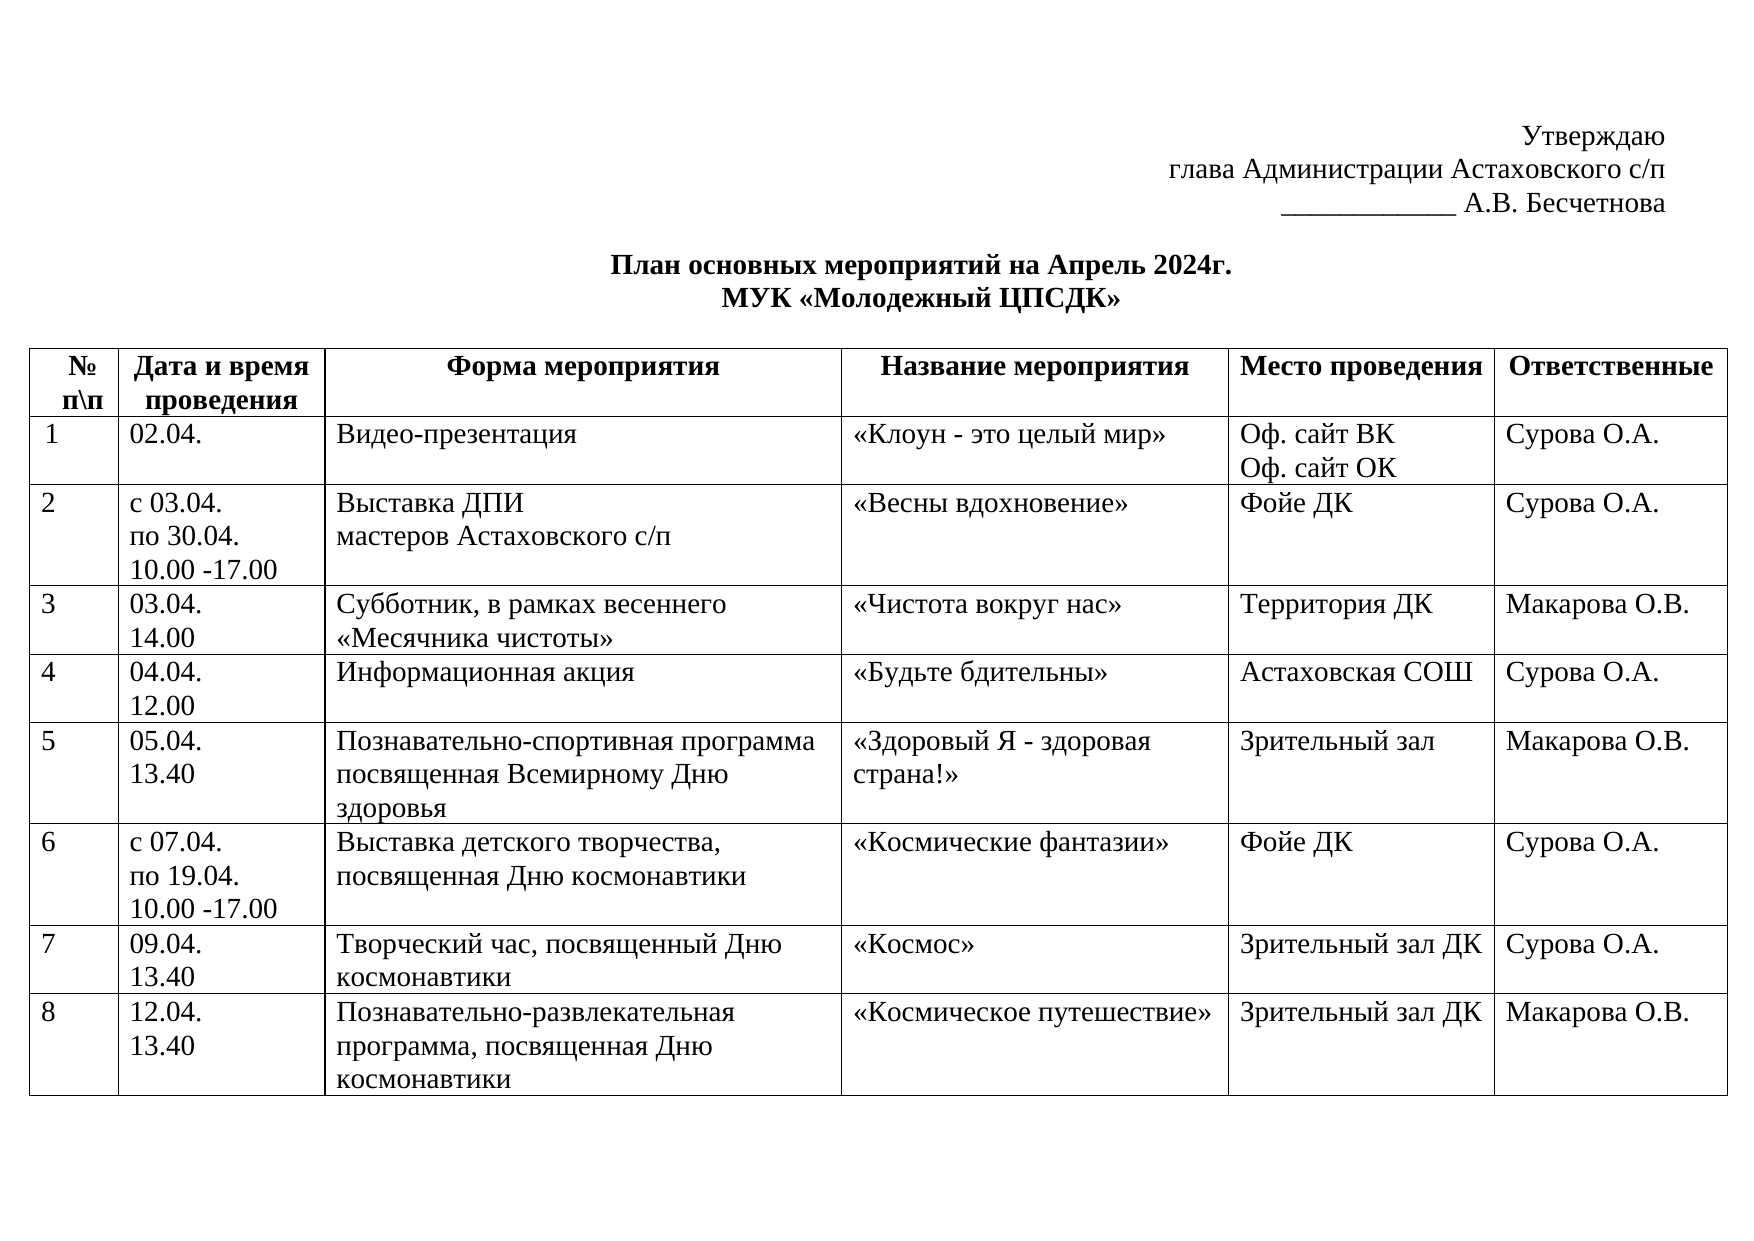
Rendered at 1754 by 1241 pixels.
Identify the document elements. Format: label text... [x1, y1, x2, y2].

table_cell Творческий час, посвященный Дню космонавтики [326, 926, 841, 993]
table_cell Познавательно-развлекательная программа, посвященная Дню космонавтики [511, 994, 841, 1095]
table_cell «Чистота вокруг нас» [842, 586, 1228, 653]
table_cell с 03.04. по 30.04. 10.00 -17.00 [119, 485, 324, 585]
table_header Дата и время проведения [119, 349, 324, 416]
table_cell «Клоун - это целый мир» [842, 417, 1228, 484]
table_cell Субботник, в рамках весеннего «Месячника чистоты» [614, 586, 841, 653]
table_cell 4 [30, 655, 118, 722]
table_cell Сурова О.А. [1495, 485, 1727, 585]
table_cell 5 [30, 723, 118, 823]
table_header Место проведения [1229, 349, 1494, 416]
table_cell Макарова О.В. [1495, 723, 1727, 823]
table_cell 09.04. 13.40 [119, 926, 324, 993]
text Утверждаю [177, 118, 1665, 152]
table_header Ответственные [1495, 349, 1727, 416]
table_cell «Космос» [842, 926, 1228, 993]
table_cell 8 [30, 994, 118, 1095]
table_cell «Космическое путешествие» [842, 994, 1228, 1095]
table_cell 1 [30, 417, 118, 484]
table_cell 12.04. 13.40 [119, 994, 324, 1095]
table_cell Сурова О.А. [1495, 655, 1727, 722]
table_cell «Здоровый Я - здоровая страна!» [842, 723, 1228, 823]
table_cell «Будьте бдительны» [842, 655, 1228, 722]
table_cell Фойе ДК [1229, 485, 1494, 585]
table_header № п\п [30, 349, 118, 416]
table_cell Зрительный зал ДК [1229, 994, 1494, 1095]
table_cell 3 [30, 586, 118, 653]
table_cell Сурова О.А. [1495, 824, 1727, 925]
table_cell Территория ДК [1229, 586, 1494, 653]
table_cell Выставка ДПИ мастеров Астаховского с/п [326, 485, 841, 585]
table_cell Выставка детского творчества, посвященная Дню космонавтики [326, 824, 841, 925]
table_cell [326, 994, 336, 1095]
table_cell 7 [30, 926, 118, 993]
table_cell Макарова О.В. [1495, 586, 1727, 653]
text МУК «Молодежный ЦПСДК» [177, 280, 1665, 314]
table_cell 6 [30, 824, 118, 925]
table_header Название мероприятия [842, 349, 1228, 416]
table_cell Зрительный зал [1229, 723, 1494, 823]
table_cell 2 [30, 485, 118, 585]
table_cell Зрительный зал ДК [1229, 926, 1494, 993]
table_cell Астаховская СОШ [1229, 655, 1494, 722]
table_cell «Космические фантазии» [842, 824, 1228, 925]
text глава Администрации Астаховского с/п [177, 152, 1665, 185]
table_cell Познавательно-спортивная программа посвященная Всемирному Дню здоровья [326, 723, 841, 823]
table_cell Видео-презентация [326, 417, 841, 484]
table_cell Фойе ДК [1229, 824, 1494, 925]
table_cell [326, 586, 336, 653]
table_cell 04.04. 12.00 [119, 655, 324, 722]
table_cell Сурова О.А. [1495, 926, 1727, 993]
table_cell 05.04. 13.40 [119, 723, 324, 823]
table_cell Оф. сайт ВК Оф. сайт ОК [1229, 417, 1494, 484]
text ____________ А.В. Бесчетнова [177, 185, 1665, 219]
table_cell Сурова О.А. [1495, 417, 1727, 484]
table_cell 02.04. [119, 417, 324, 484]
table_cell 03.04. 14.00 [119, 586, 324, 653]
table_cell «Весны вдохновение» [842, 485, 1228, 585]
table_cell Макарова О.В. [1495, 994, 1727, 1095]
table_header Форма мероприятия [326, 349, 841, 416]
table_cell с 07.04. по 19.04. 10.00 -17.00 [119, 824, 324, 925]
table_cell Информационная акция [326, 655, 841, 722]
text План основных мероприятий на Апрель 2024г. [177, 247, 1665, 280]
